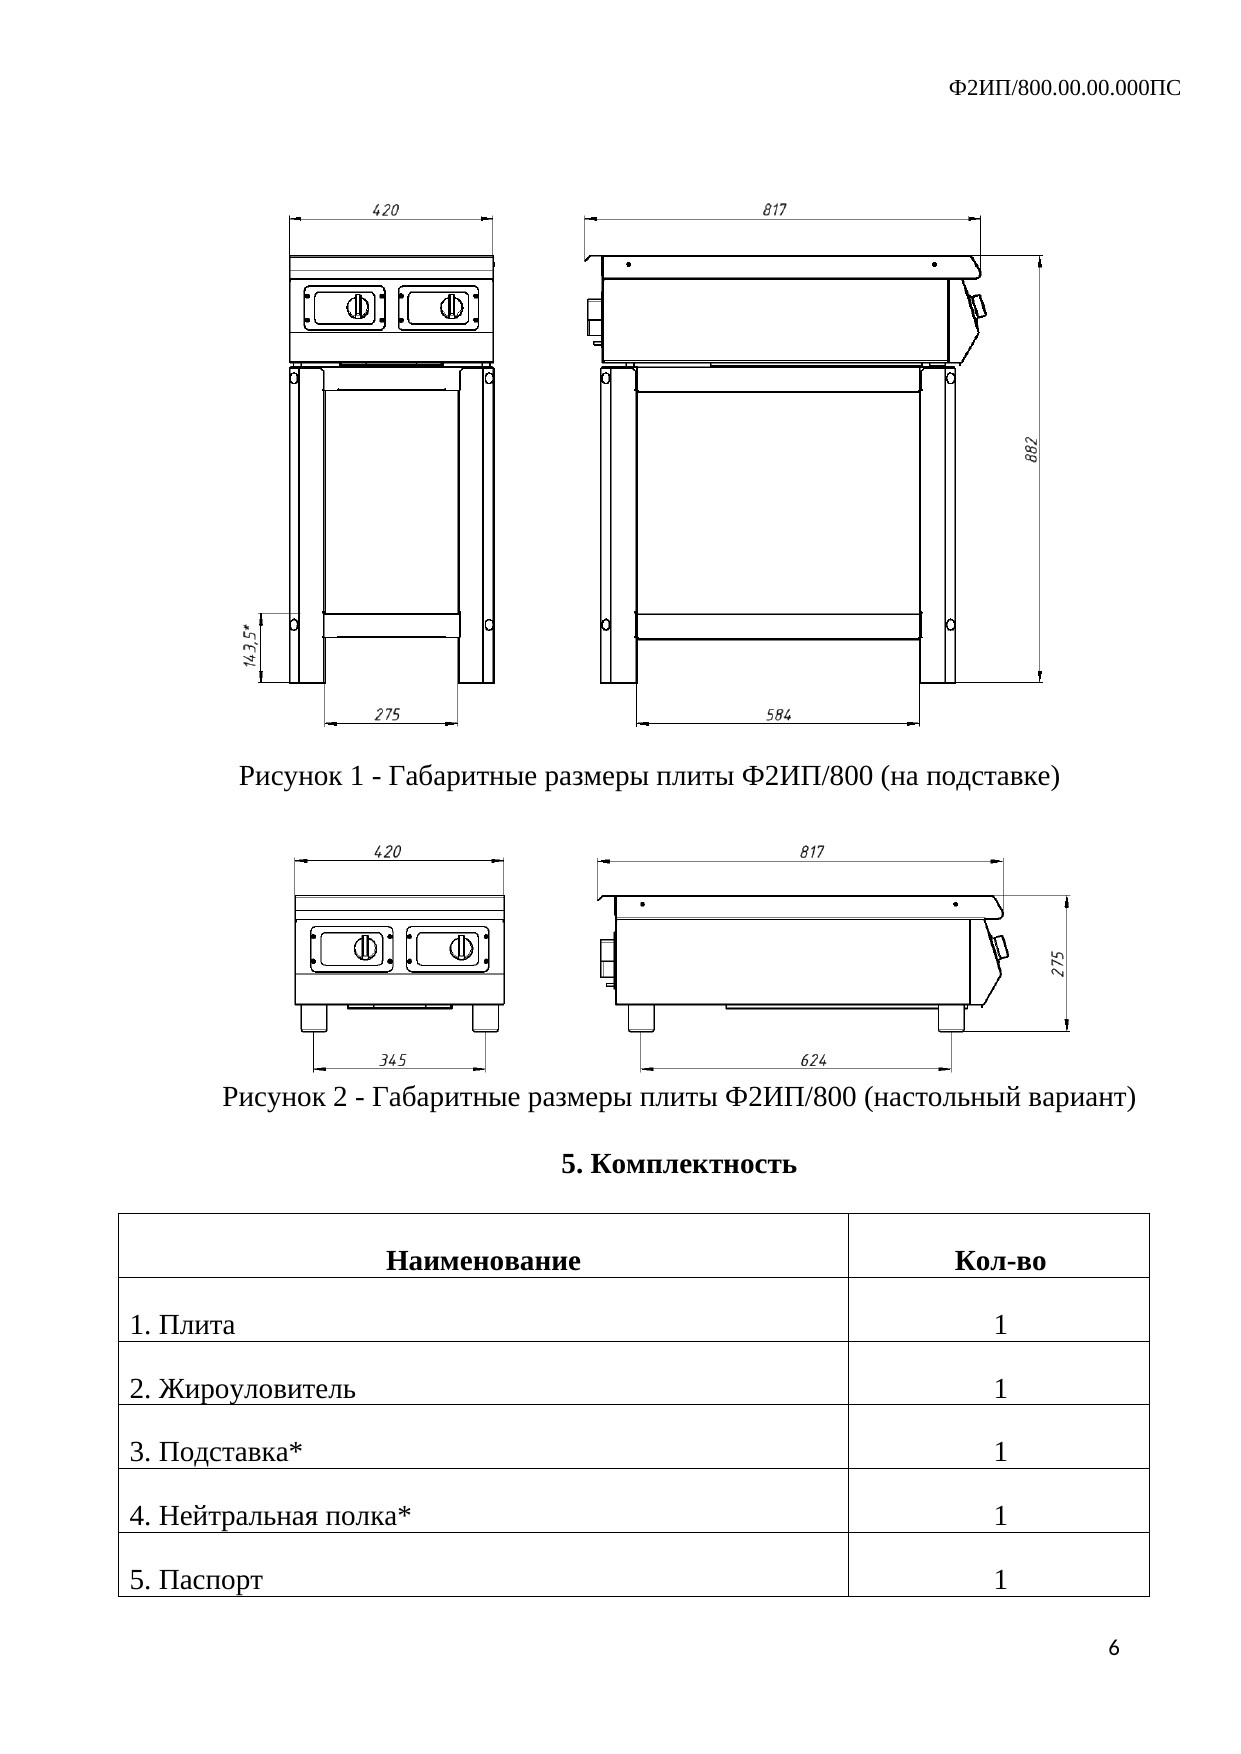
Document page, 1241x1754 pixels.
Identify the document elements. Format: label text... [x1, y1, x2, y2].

table_cell 1. Плита [119, 1278, 848, 1341]
text Рисунок 1 - Габаритные размеры плиты Ф2ИП/800 (на подставке) [118, 758, 1181, 791]
table_cell 3. Подставка* [119, 1405, 848, 1468]
table_header Наименование [119, 1214, 848, 1277]
table_cell 5. Паспорт [119, 1533, 848, 1596]
table_header Кол-во [849, 1214, 1149, 1277]
text 5. Комплектность [118, 1146, 1181, 1179]
table_cell 1 [849, 1278, 1149, 1341]
table_cell 1 [849, 1342, 1149, 1404]
table_cell 1 [849, 1533, 1149, 1596]
picture [217, 186, 1082, 758]
table_cell 4. Нейтральная полка* [119, 1469, 848, 1532]
table_cell 2. Жироуловитель [119, 1342, 848, 1404]
table_cell 1 [849, 1469, 1149, 1532]
picture [261, 825, 1098, 1079]
text Рисунок 2 - Габаритные размеры плиты Ф2ИП/800 (настольный вариант) [118, 1079, 1181, 1112]
table_cell 1 [849, 1405, 1149, 1468]
